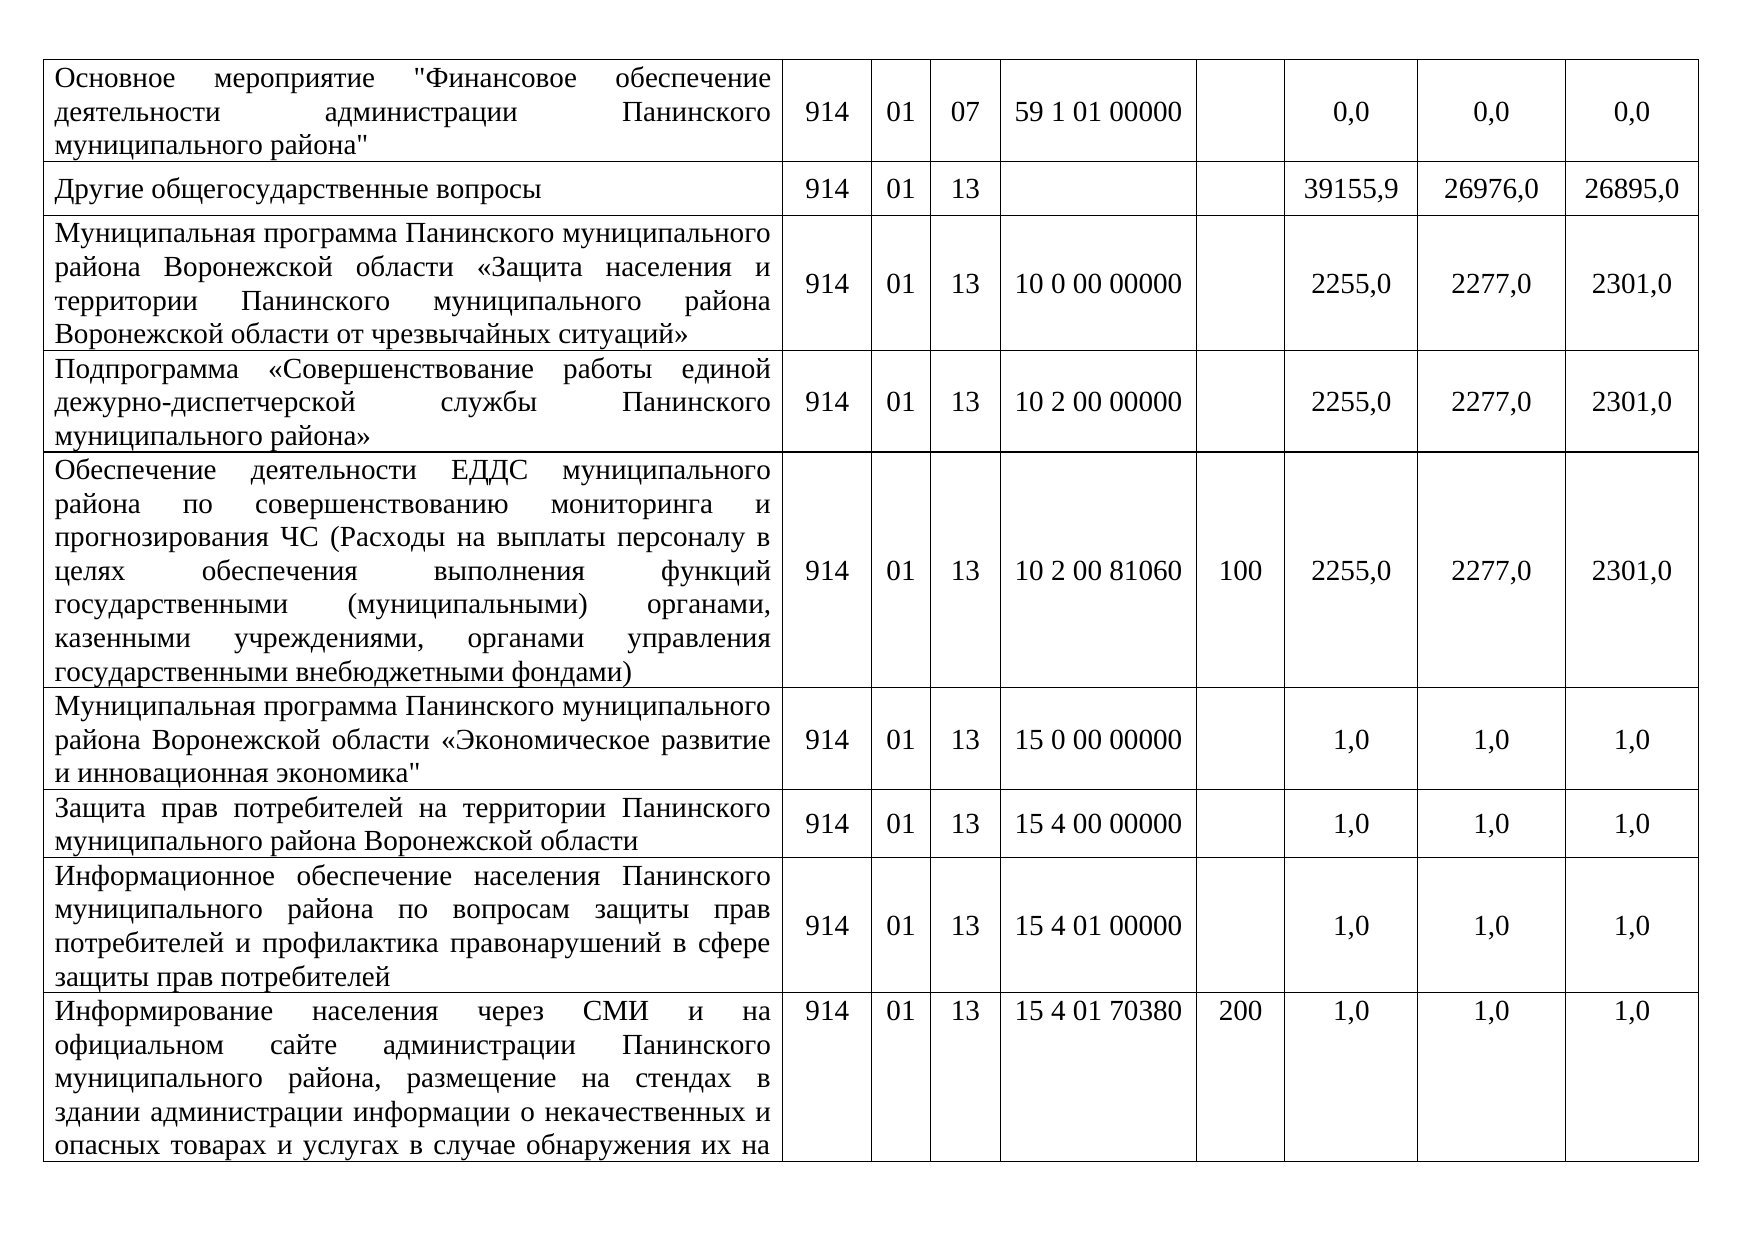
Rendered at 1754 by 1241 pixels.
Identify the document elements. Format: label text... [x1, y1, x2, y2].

table_cell 01 [872, 60, 930, 161]
table_cell [1197, 858, 1284, 992]
table_cell Основное мероприятие "Финансовое обеспечение деятельности администрации Панинского муниципального района" [44, 60, 782, 161]
table_cell Другие общегосударственные вопросы [44, 162, 782, 214]
table_cell 2277,0 [1418, 351, 1565, 451]
table_cell 15 4 00 00000 [1001, 790, 1196, 857]
table_cell 914 [783, 216, 871, 350]
table_cell 07 [931, 60, 1000, 161]
table_cell Муниципальная программа Панинского муниципального района Воронежской области «Защита населения и территории Панинского муниципального района Воронежской области от чрезвычайных ситуаций» [44, 216, 782, 350]
table_cell Обеспечение деятельности ЕДДС муниципального района по совершенствованию мониторинга и прогнозирования ЧС (Расходы на выплаты персоналу в целях обеспечения выполнения функций государственными (муниципальными) органами, казенными учреждениями, органами управления государственными внебюджетными фондами) [44, 453, 782, 687]
table_cell 1,0 [1418, 858, 1565, 992]
table_cell 1,0 [1566, 790, 1698, 857]
table_cell Подпрограмма «Совершенствование работы единой дежурно-диспетчерской службы Панинского муниципального района» [44, 351, 782, 451]
table_cell [1197, 216, 1284, 350]
table_cell 2301,0 [1566, 453, 1698, 687]
table_cell 1,0 [1418, 790, 1565, 857]
table_cell 01 [872, 790, 930, 857]
table_cell 01 [872, 453, 930, 687]
table_cell 13 [931, 790, 1000, 857]
table_cell 13 [931, 858, 1000, 992]
table_cell 15 4 01 00000 [1001, 858, 1196, 992]
table_cell 13 [931, 216, 1000, 350]
table_cell 2301,0 [1566, 216, 1698, 350]
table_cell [44, 993, 782, 1161]
table_cell 01 [872, 858, 930, 992]
table_cell 10 0 00 00000 [1001, 216, 1196, 350]
table_cell [1001, 162, 1196, 214]
table_cell 914 [783, 858, 871, 992]
table_cell 1,0 [1418, 993, 1565, 1161]
table_cell 1,0 [1566, 993, 1698, 1161]
table_cell 10 2 00 00000 [1001, 351, 1196, 451]
table_cell 1,0 [1418, 688, 1565, 789]
table_cell 15 0 00 00000 [1001, 688, 1196, 789]
table_cell 01 [872, 351, 930, 451]
table_cell 1,0 [1285, 993, 1417, 1161]
table_cell 2277,0 [1418, 453, 1565, 687]
table_cell 200 [1197, 993, 1284, 1161]
table_cell 59 1 01 00000 [1001, 60, 1196, 161]
table_cell 01 [872, 688, 930, 789]
table_cell 2301,0 [1566, 351, 1698, 451]
table_cell 1,0 [1285, 858, 1417, 992]
table_cell 0,0 [1566, 60, 1698, 161]
table_cell 1,0 [1285, 688, 1417, 789]
table_cell 01 [872, 216, 930, 350]
table_cell 13 [931, 453, 1000, 687]
table_cell 100 [1197, 453, 1284, 687]
table_cell 13 [931, 688, 1000, 789]
table_cell 0,0 [1285, 60, 1417, 161]
table_cell [1197, 351, 1284, 451]
table_cell [1197, 790, 1284, 857]
table_cell 39155,9 [1285, 162, 1417, 214]
table_cell 914 [783, 351, 871, 451]
table_cell Информационное обеспечение населения Панинского муниципального района по вопросам защиты прав потребителей и профилактика правонарушений в сфере защиты прав потребителей [44, 858, 782, 992]
table_cell 914 [783, 162, 871, 214]
table_cell 26895,0 [1566, 162, 1698, 214]
table_cell 13 [931, 162, 1000, 214]
table_cell 2277,0 [1418, 216, 1565, 350]
table_cell 914 [783, 453, 871, 687]
table_cell [1197, 688, 1284, 789]
table_cell 2255,0 [1285, 351, 1417, 451]
table_cell 15 4 01 70380 [1001, 993, 1196, 1161]
table_cell 914 [783, 790, 871, 857]
table_cell 0,0 [1418, 60, 1565, 161]
table_cell 1,0 [1566, 858, 1698, 992]
table_cell 10 2 00 81060 [1001, 453, 1196, 687]
table_cell 1,0 [1566, 688, 1698, 789]
table_cell 13 [931, 351, 1000, 451]
table_cell 914 [783, 993, 871, 1161]
table_cell 914 [783, 60, 871, 161]
table_cell 26976,0 [1418, 162, 1565, 214]
table_cell 13 [931, 993, 1000, 1161]
table_cell [1197, 60, 1284, 161]
table_cell [1197, 162, 1284, 214]
table_cell 1,0 [1285, 790, 1417, 857]
table_cell 2255,0 [1285, 216, 1417, 350]
table_cell 914 [783, 688, 871, 789]
table_cell Муниципальная программа Панинского муниципального района Воронежской области «Экономическое развитие и инновационная экономика" [44, 688, 782, 789]
table_cell 01 [872, 162, 930, 214]
table_cell Защита прав потребителей на территории Панинского муниципального района Воронежской области [44, 790, 782, 857]
table_cell 2255,0 [1285, 453, 1417, 687]
table_cell 01 [872, 993, 930, 1161]
